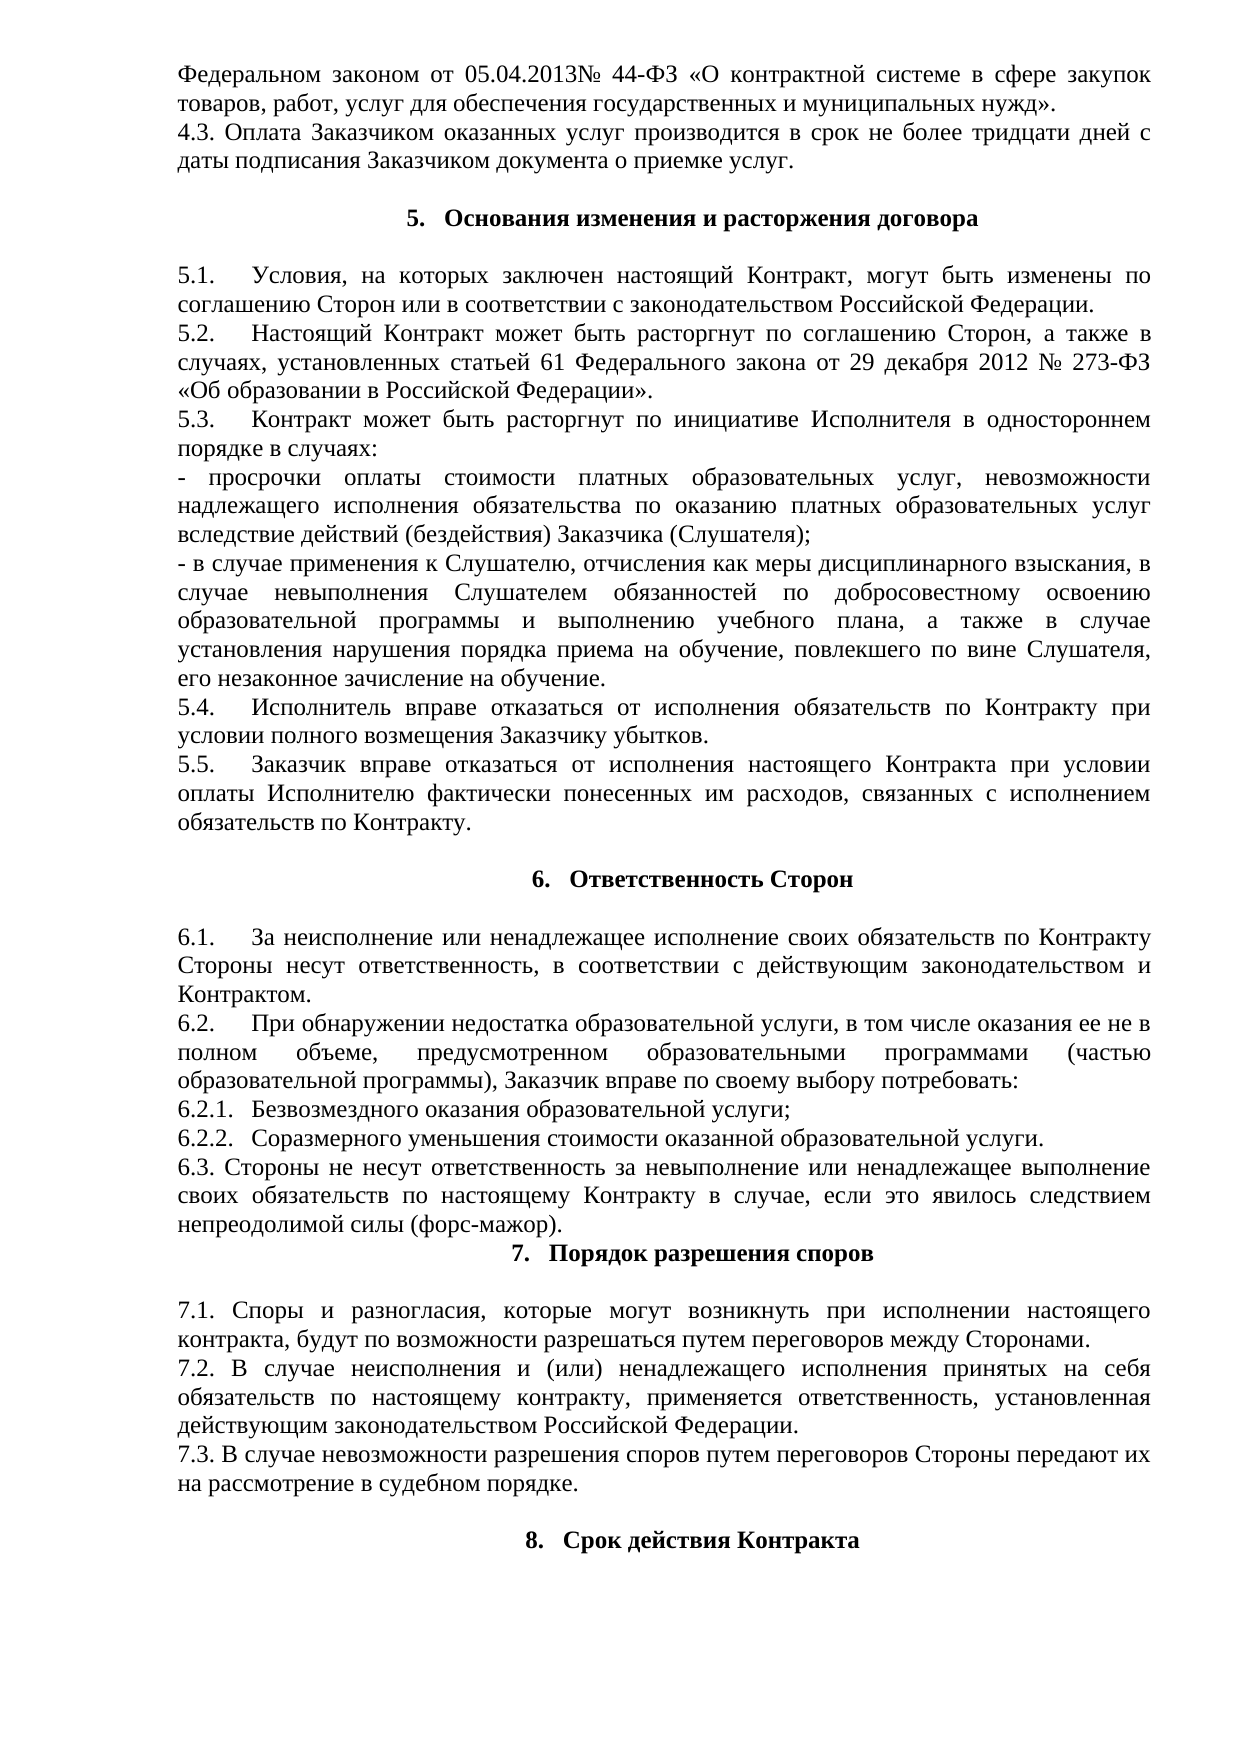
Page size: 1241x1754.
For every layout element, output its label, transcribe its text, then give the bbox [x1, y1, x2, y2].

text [177, 59, 1152, 117]
list Основания изменения и расторжения договора [233, 203, 1152, 232]
text 5.4. Исполнитель вправе отказаться от исполнения обязательств по Контракту при условии полного возмещения Заказчику убытков. [177, 692, 1152, 749]
text 5.2. Настоящий Контракт может быть расторгнут по соглашению Сторон, а также в случаях, установленных статьей 61 Федерального закона от 29 декабря 2012 № 273-ФЗ «Об образовании в Российской Федерации». [177, 318, 1152, 404]
text 7.2. В случае неисполнения и (или) ненадлежащего исполнения принятых на себя обязательств по настоящему контракту, применяется ответственность, установленная действующим законодательством Российской Федерации. [177, 1353, 1152, 1439]
text 5.1. Условия, на которых заключен настоящий Контракт, могут быть изменены по соглашению Сторон или в соответствии с законодательством Российской Федерации. [177, 260, 1152, 318]
text 6.1. За неисполнение или ненадлежащее исполнение своих обязательств по Контракту Стороны несут ответственность, в соответствии с действующим законодательством и Контрактом. [177, 922, 1152, 1008]
text 7.1. Споры и разногласия, которые могут возникнуть при исполнении настоящего контракта, будут по возможности разрешаться путем переговоров между Сторонами. [177, 1295, 1152, 1353]
list Ответственность Сторон [233, 864, 1152, 893]
list Срок действия Контракта [233, 1525, 1152, 1554]
text 6.3. Стороны не несут ответственность за невыполнение или ненадлежащее выполнение своих обязательств по настоящему Контракту в случае, если это явилось следствием непреодолимой силы (форс-мажор). [177, 1152, 1152, 1238]
text 6.2.2. Соразмерного уменьшения стоимости оказанной образовательной услуги. [177, 1123, 1152, 1152]
text 6.2.1. Безвозмездного оказания образовательной услуги; [177, 1094, 1152, 1123]
text 6.2. При обнаружении недостатка образовательной услуги, в том числе оказания ее не в полном объеме, предусмотренном образовательными программами (частью образовательной программы), Заказчик вправе по своему выбору потребовать: [177, 1008, 1152, 1094]
text - просрочки оплаты стоимости платных образовательных услуг, невозможности надлежащего исполнения обязательства по оказанию платных образовательных услуг вследствие действий (бездействия) Заказчика (Слушателя); [177, 462, 1152, 548]
list Порядок разрешения споров [233, 1238, 1152, 1267]
text 5.5. Заказчик вправе отказаться от исполнения настоящего Контракта при условии оплаты Исполнителю фактически понесенных им расходов, связанных с исполнением обязательств по Контракту. [177, 749, 1152, 835]
text - в случае применения к Слушателю, отчисления как меры дисциплинарного взыскания, в случае невыполнения Слушателем обязанностей по добросовестному освоению образовательной программы и выполнению учебного плана, а также в случае установления нарушения порядка приема на обучение, повлекшего по вине Слушателя, его незаконное зачисление на обучение. [177, 548, 1152, 692]
text 7.3. В случае невозможности разрешения споров путем переговоров Стороны передают их на рассмотрение в судебном порядке. [177, 1439, 1152, 1497]
text 4.3. Оплата Заказчиком оказанных услуг производится в срок не более тридцати дней с даты подписания Заказчиком документа о приемке услуг. [177, 117, 1152, 174]
text 5.3. Контракт может быть расторгнут по инициативе Исполнителя в одностороннем порядке в случаях: [177, 404, 1152, 462]
